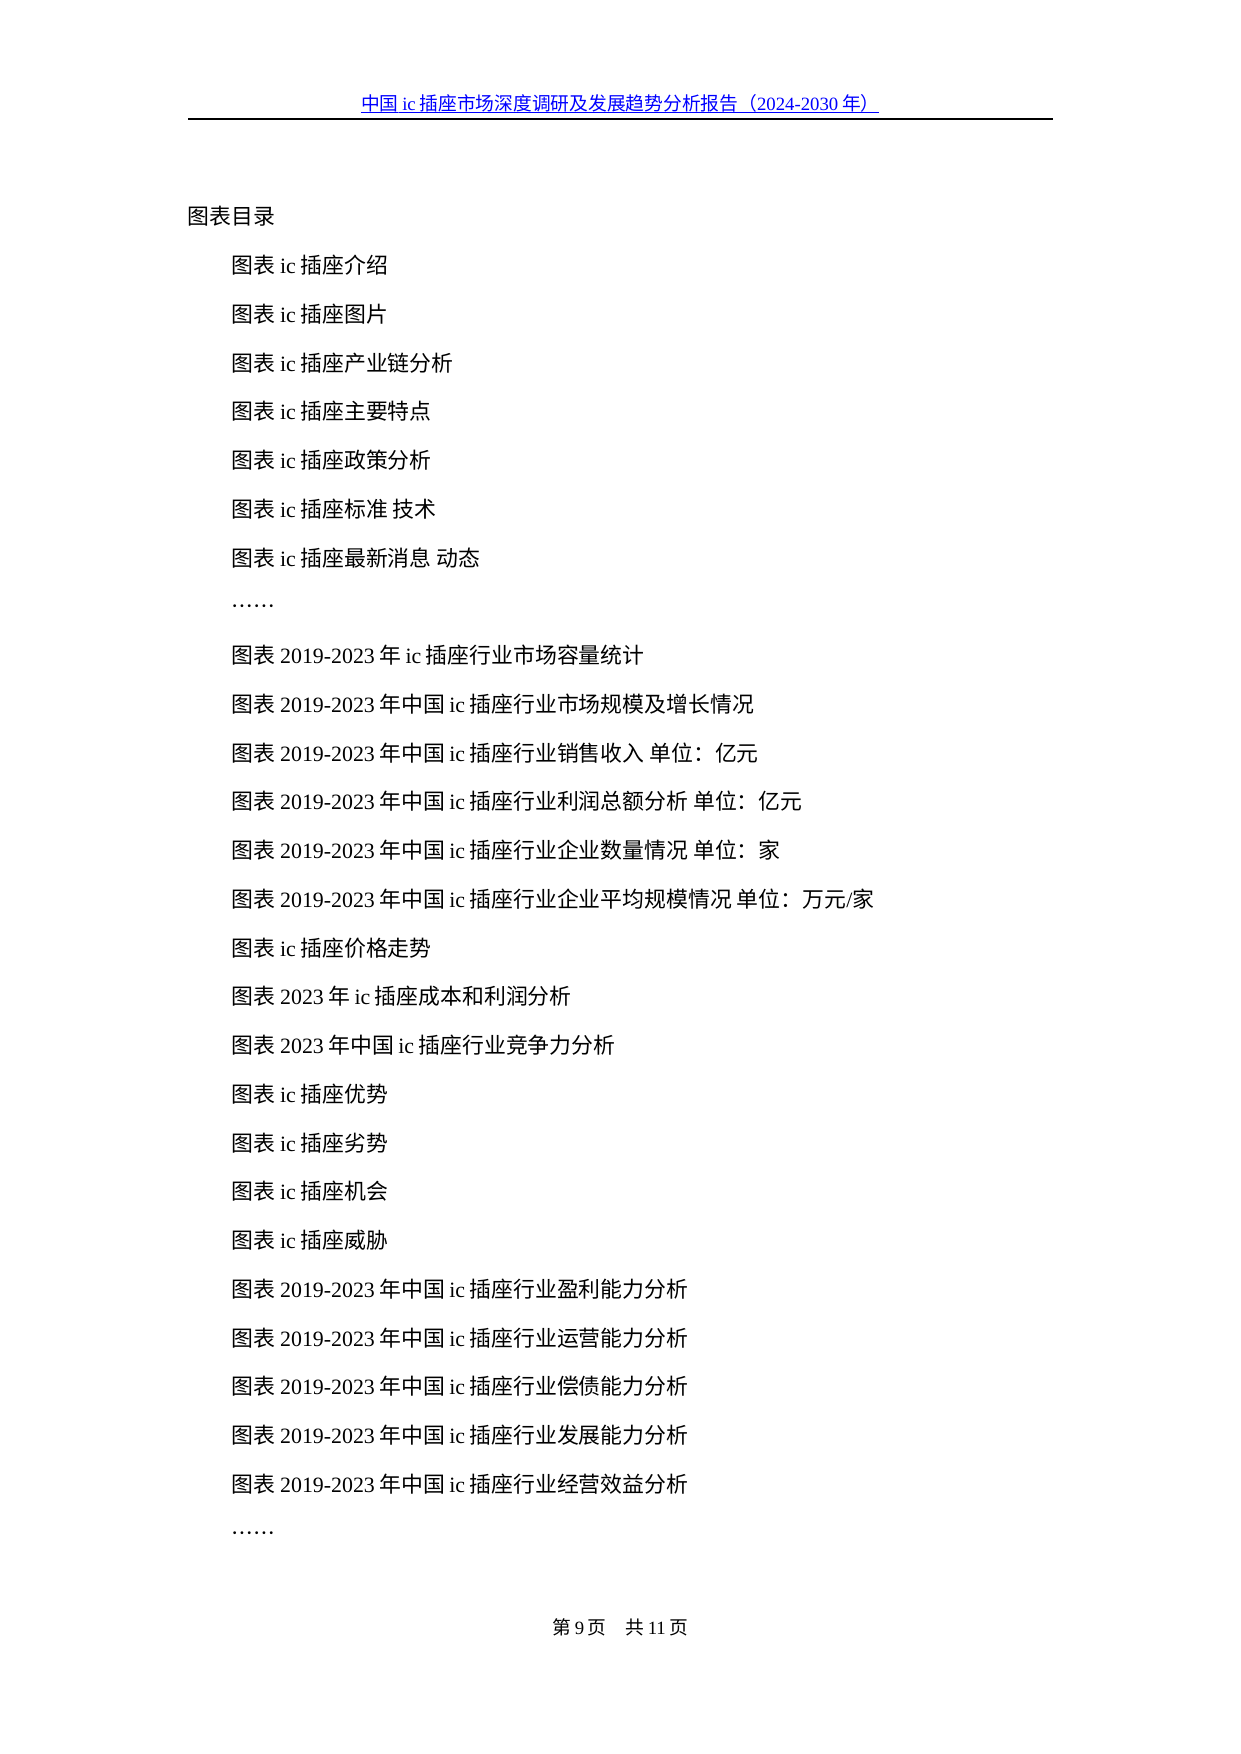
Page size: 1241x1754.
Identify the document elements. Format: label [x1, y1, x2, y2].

text [187, 150, 1053, 1548]
